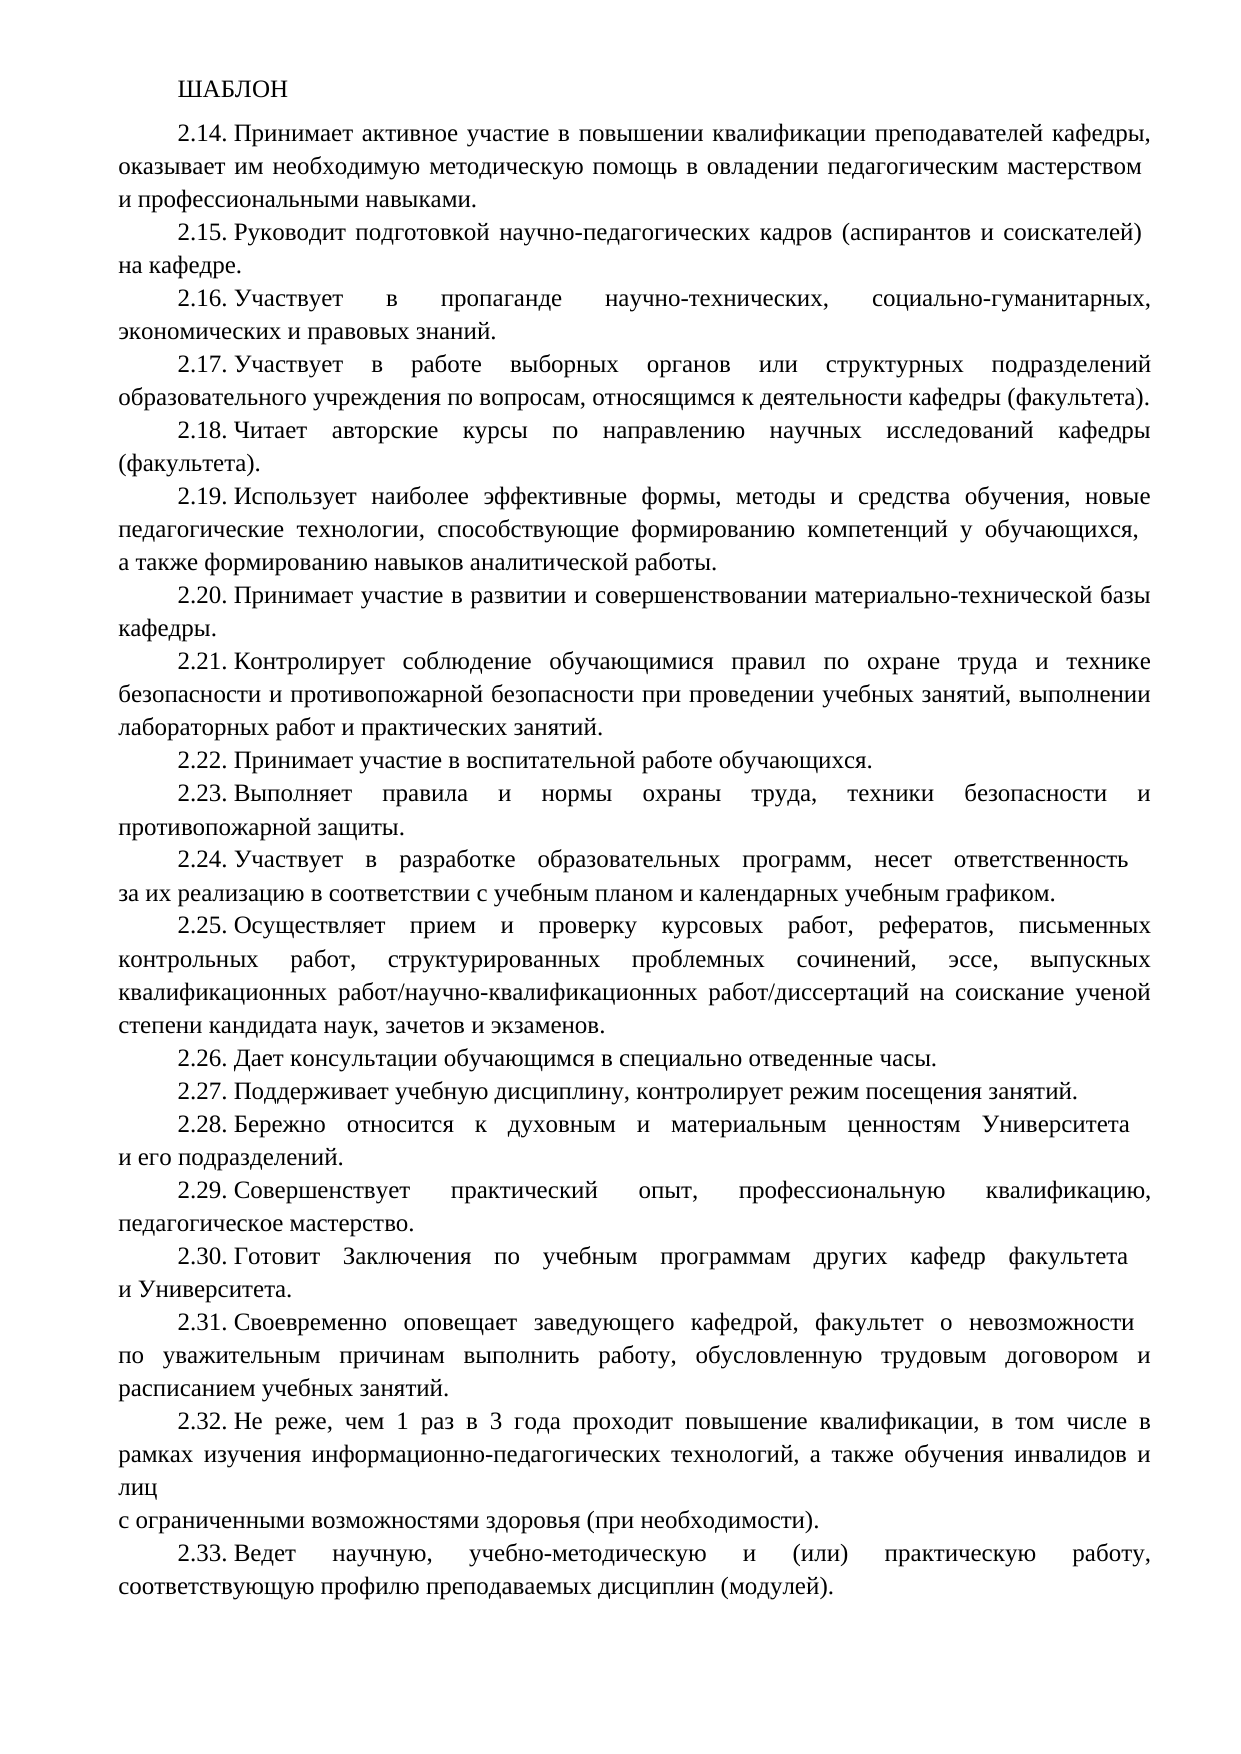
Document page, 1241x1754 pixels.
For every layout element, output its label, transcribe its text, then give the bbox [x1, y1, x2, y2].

text 2.20. Принимает участие в развитии и совершенствовании материально-технической базы кафедры. [118, 580, 1152, 642]
text 2.28. Бережно относится к духовным и материальным ценностям Университета и его подразделений. [118, 1109, 1152, 1171]
text 2.18. Читает авторские курсы по направлению научных исследований кафедры (факультета). [118, 415, 1152, 477]
text 2.16. Участвует в пропаганде научно-технических, социально-гуманитарных, экономических и правовых знаний. [118, 283, 1152, 345]
text 2.30. Готовит Заключения по учебным программам других кафедр факультета и Университета. [118, 1241, 1152, 1303]
text 2.22. Принимает участие в воспитательной работе обучающихся. [118, 746, 1152, 774]
text 2.26. Дает консультации обучающимся в специально отведенные часы. [118, 1043, 1152, 1071]
text 2.32. Не реже, чем 1 раз в 3 года проходит повышение квалификации, в том числе в рамках изучения информационно-педагогических технологий, а также обучения инвалидов и лиц с ограниченными возможностями здоровья (при необходимости). [118, 1406, 1152, 1534]
text 2.21. Контролирует соблюдение обучающимися правил по охране труда и технике безопасности и противопожарной безопасности при проведении учебных занятий, выполнении лабораторных работ и практических занятий. [118, 646, 1152, 741]
text 2.33. Ведет научную, учебно-методическую и (или) практическую работу, соответствующую профилю преподаваемых дисциплин (модулей). [118, 1538, 1152, 1600]
text 2.24. Участвует в разработке образовательных программ, несет ответственность за их реализацию в соответствии с учебным планом и календарных учебным графиком. [118, 844, 1152, 906]
text 2.25. Осуществляет прием и проверку курсовых работ, рефератов, письменных контрольных работ, структурированных проблемных сочинений, эссе, выпускных квалификационных работ/научно-квалификационных работ/диссертаций на соискание ученой степени кандидата наук, зачетов и экзаменов. [118, 911, 1152, 1038]
text 2.29. Совершенствует практический опыт, профессиональную квалификацию, педагогическое мастерство. [118, 1175, 1152, 1237]
text 2.15. Руководит подготовкой научно-педагогических кадров (аспирантов и соискателей) на кафедре. [118, 217, 1152, 279]
text 2.27. Поддерживает учебную дисциплину, контролирует режим посещения занятий. [118, 1076, 1152, 1104]
text 2.17. Участвует в работе выборных органов или структурных подразделений образовательного учреждения по вопросам, относящимся к деятельности кафедры (факультета). [118, 349, 1152, 411]
text 2.31. Своевременно оповещает заведующего кафедрой, факультет о невозможности по уважительным причинам выполнить работу, обусловленную трудовым договором и расписанием учебных занятий. [118, 1307, 1152, 1402]
text 2.19. Использует наиболее эффективные формы, методы и средства обучения, новые педагогические технологии, способствующие формированию компетенций у обучающихся, а также формированию навыков аналитической работы. [118, 481, 1152, 576]
text 2.23. Выполняет правила и нормы охраны труда, техники безопасности и противопожарной защиты. [118, 778, 1152, 840]
text 2.14. Принимает активное участие в повышении квалификации преподавателей кафедры, оказывает им необходимую методическую помощь в овладении педагогическим мастерством и профессиональными навыками. [118, 118, 1152, 213]
